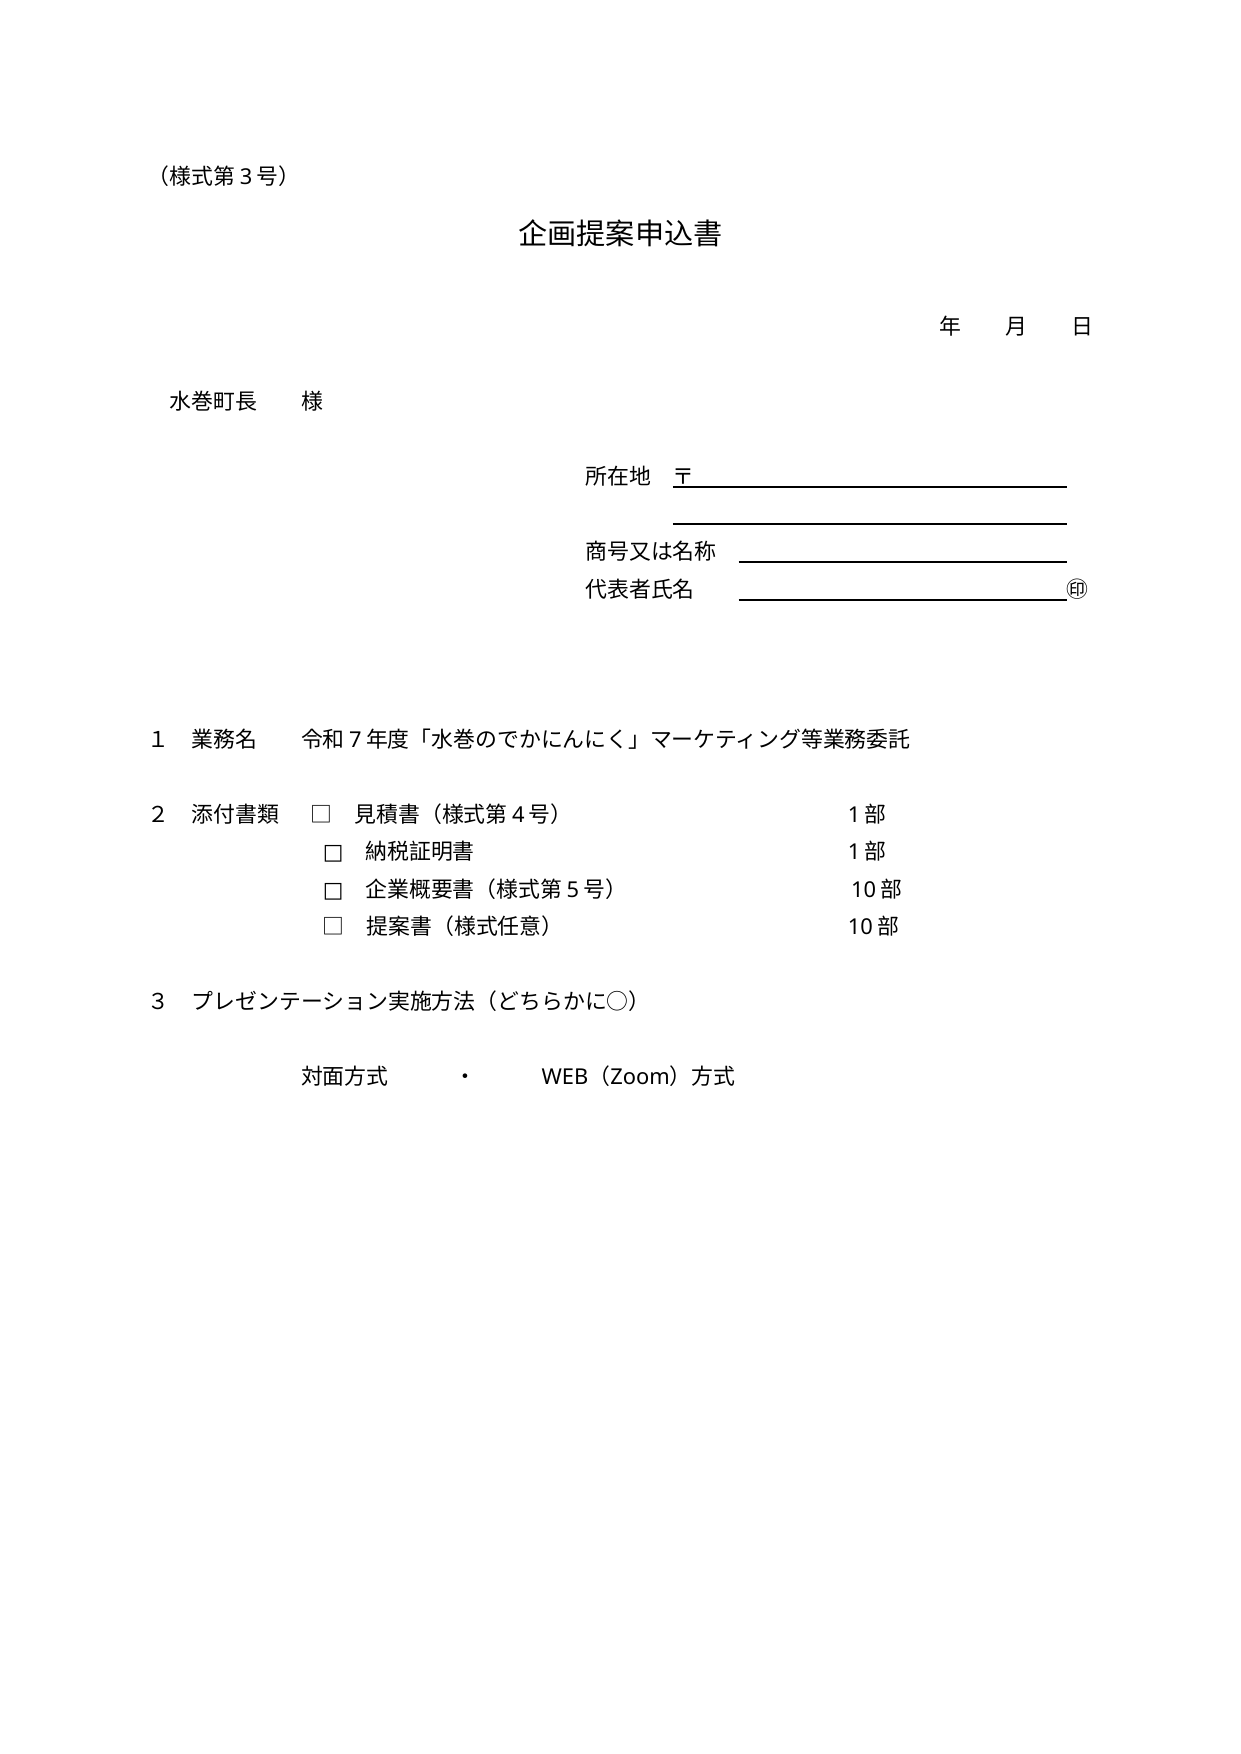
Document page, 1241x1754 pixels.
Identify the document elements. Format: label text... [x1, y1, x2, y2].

text （様式第3号） [148, 156, 1092, 194]
text □ 納税証明書 1部 [148, 831, 1092, 869]
text 水巻町長 様 [148, 381, 1092, 419]
text 企画提案申込書 [148, 194, 1092, 269]
text 商号又は名称 [148, 531, 1092, 569]
text ３ プレゼンテーション実施方法（どちらかに○） [148, 981, 1092, 1019]
text □ 提案書（様式任意） 10部 [148, 906, 1092, 944]
text 対面方式 ・ WEB（Zoom）方式 [148, 1056, 1092, 1094]
text ２ 添付書類 □ 見積書（様式第4号） 1部 [148, 794, 1092, 831]
text 年 月 日 [148, 306, 1092, 344]
text 代表者氏名 ㊞ [148, 569, 1092, 606]
text □ 企業概要書（様式第5号） 10部 [148, 869, 1092, 906]
text 所在地 〒 [148, 456, 1092, 494]
text １ 業務名 令和7年度「水巻のでかにんにく」マーケティング等業務委託 [148, 719, 1092, 756]
